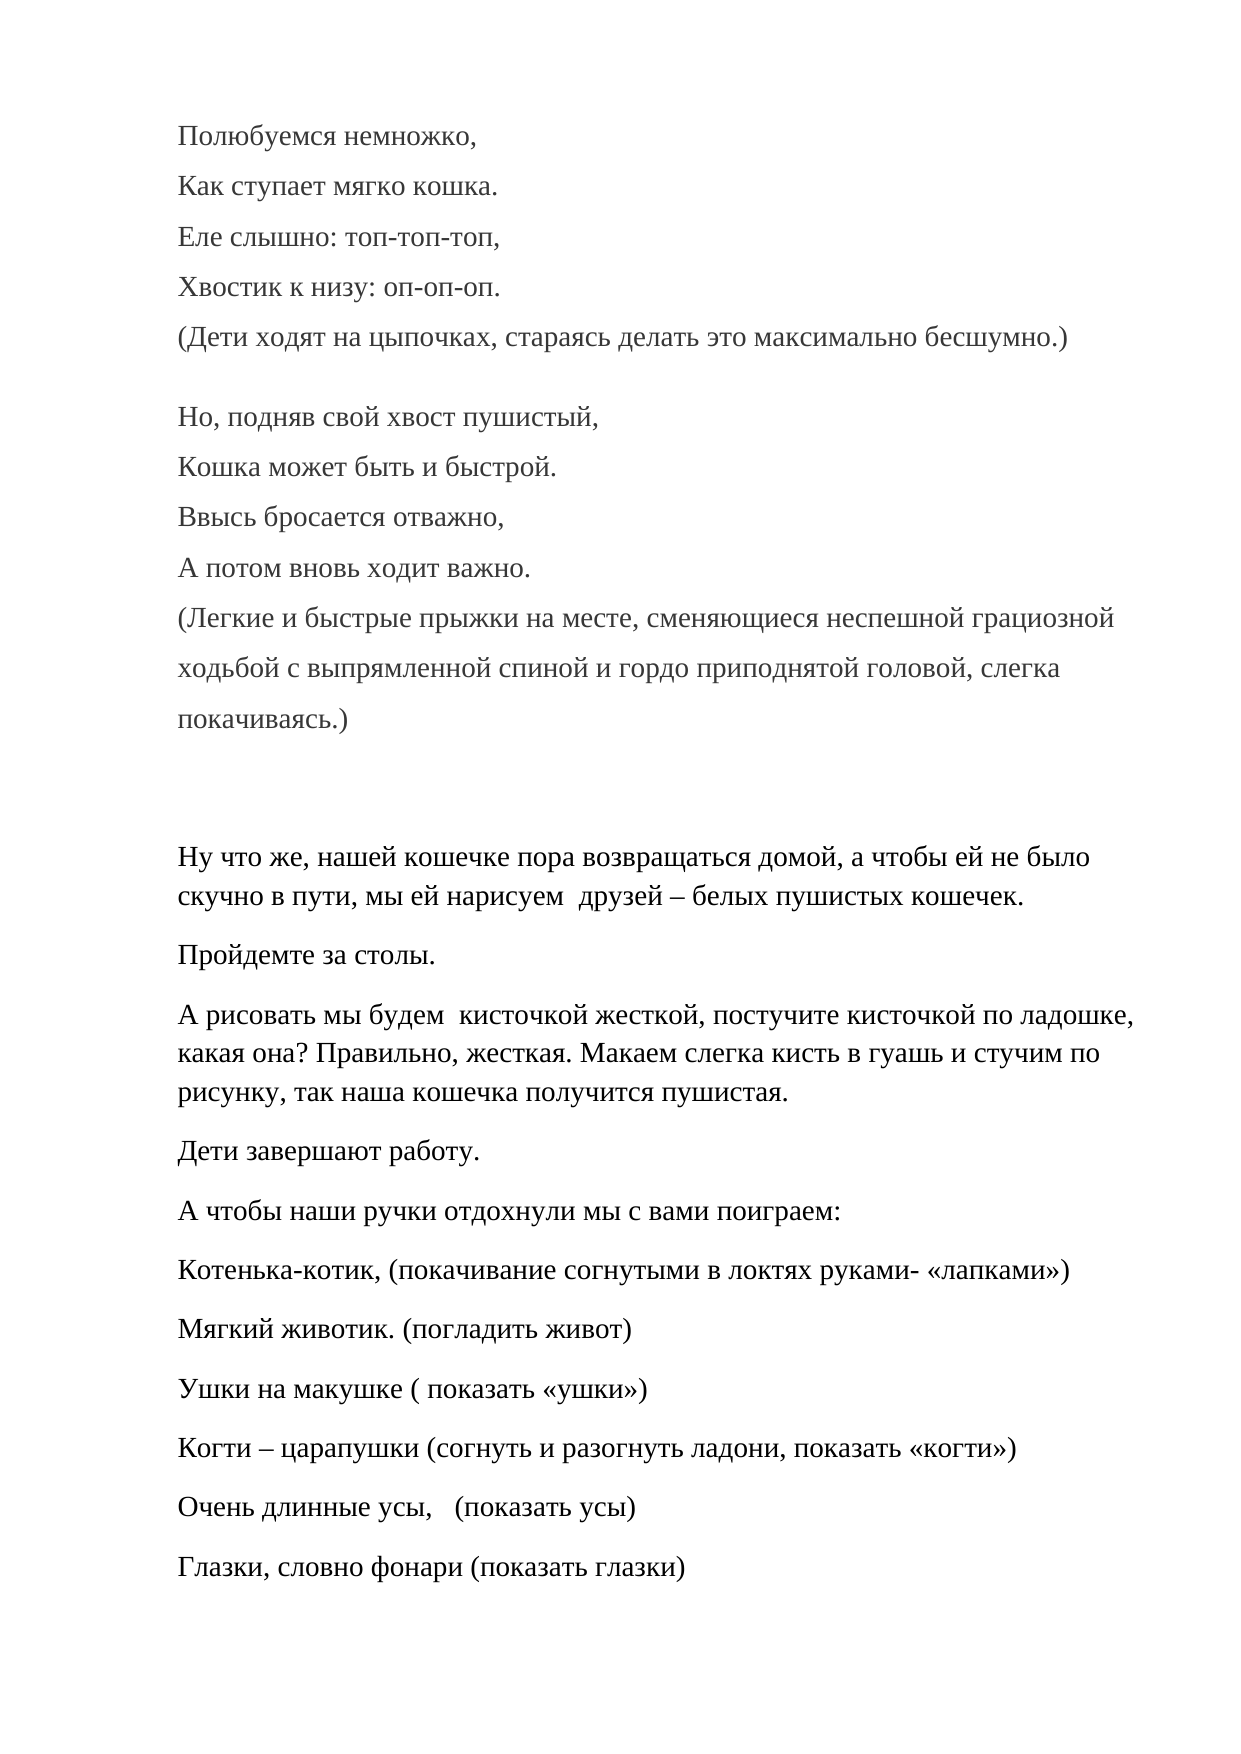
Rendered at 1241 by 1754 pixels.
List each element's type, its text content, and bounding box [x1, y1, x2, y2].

text Пройдемте за столы. [177, 937, 1152, 971]
text Глазки, словно фонари (показать глазки) [177, 1549, 1152, 1582]
text Мягкий животик. (погладить живот) [177, 1311, 1152, 1345]
text Котенька-котик, (покачивание согнутыми в локтях руками- «лапками») [177, 1252, 1152, 1286]
text А чтобы наши ручки отдохнули мы с вами поиграем: [177, 1193, 1152, 1226]
text Ушки на макушке ( показать «ушки») [177, 1371, 1152, 1404]
text Ну что же, нашей кошечке пора возвращаться домой, а чтобы ей не было скучно в пути, мы ей нарисуем друзей – белых пушистых кошечек. [177, 839, 1152, 912]
text Очень длинные усы, (показать усы) [177, 1489, 1152, 1523]
text Дети завершают работу. [177, 1133, 1152, 1167]
text А рисовать мы будем кисточкой жесткой, постучите кисточкой по ладошке, какая она? Правильно, жесткая. Макаем слегка кисть в гуашь и стучим по рисунку, так наша кошечка получится пушистая. [177, 997, 1152, 1107]
text Полюбуемся немножко, Как ступает мягко кошка. Еле слышно: топ-топ-топ, Хвостик к низу: оп-оп-оп. (Дети ходят на цыпочках, стараясь делать это максимально бесшумно.) [177, 118, 1152, 353]
text Но, подняв свой хвост пушистый, Кошка может быть и быстрой. Ввысь бросается отважно, А потом вновь ходит важно. (Легкие и быстрые прыжки на месте, сменяющиеся неспешной грациозной ходьбой с выпрямленной спиной и гордо приподнятой головой, слегка покачиваясь.) [177, 399, 1152, 734]
text Когти – царапушки (согнуть и разогнуть ладони, показать «когти») [177, 1430, 1152, 1464]
